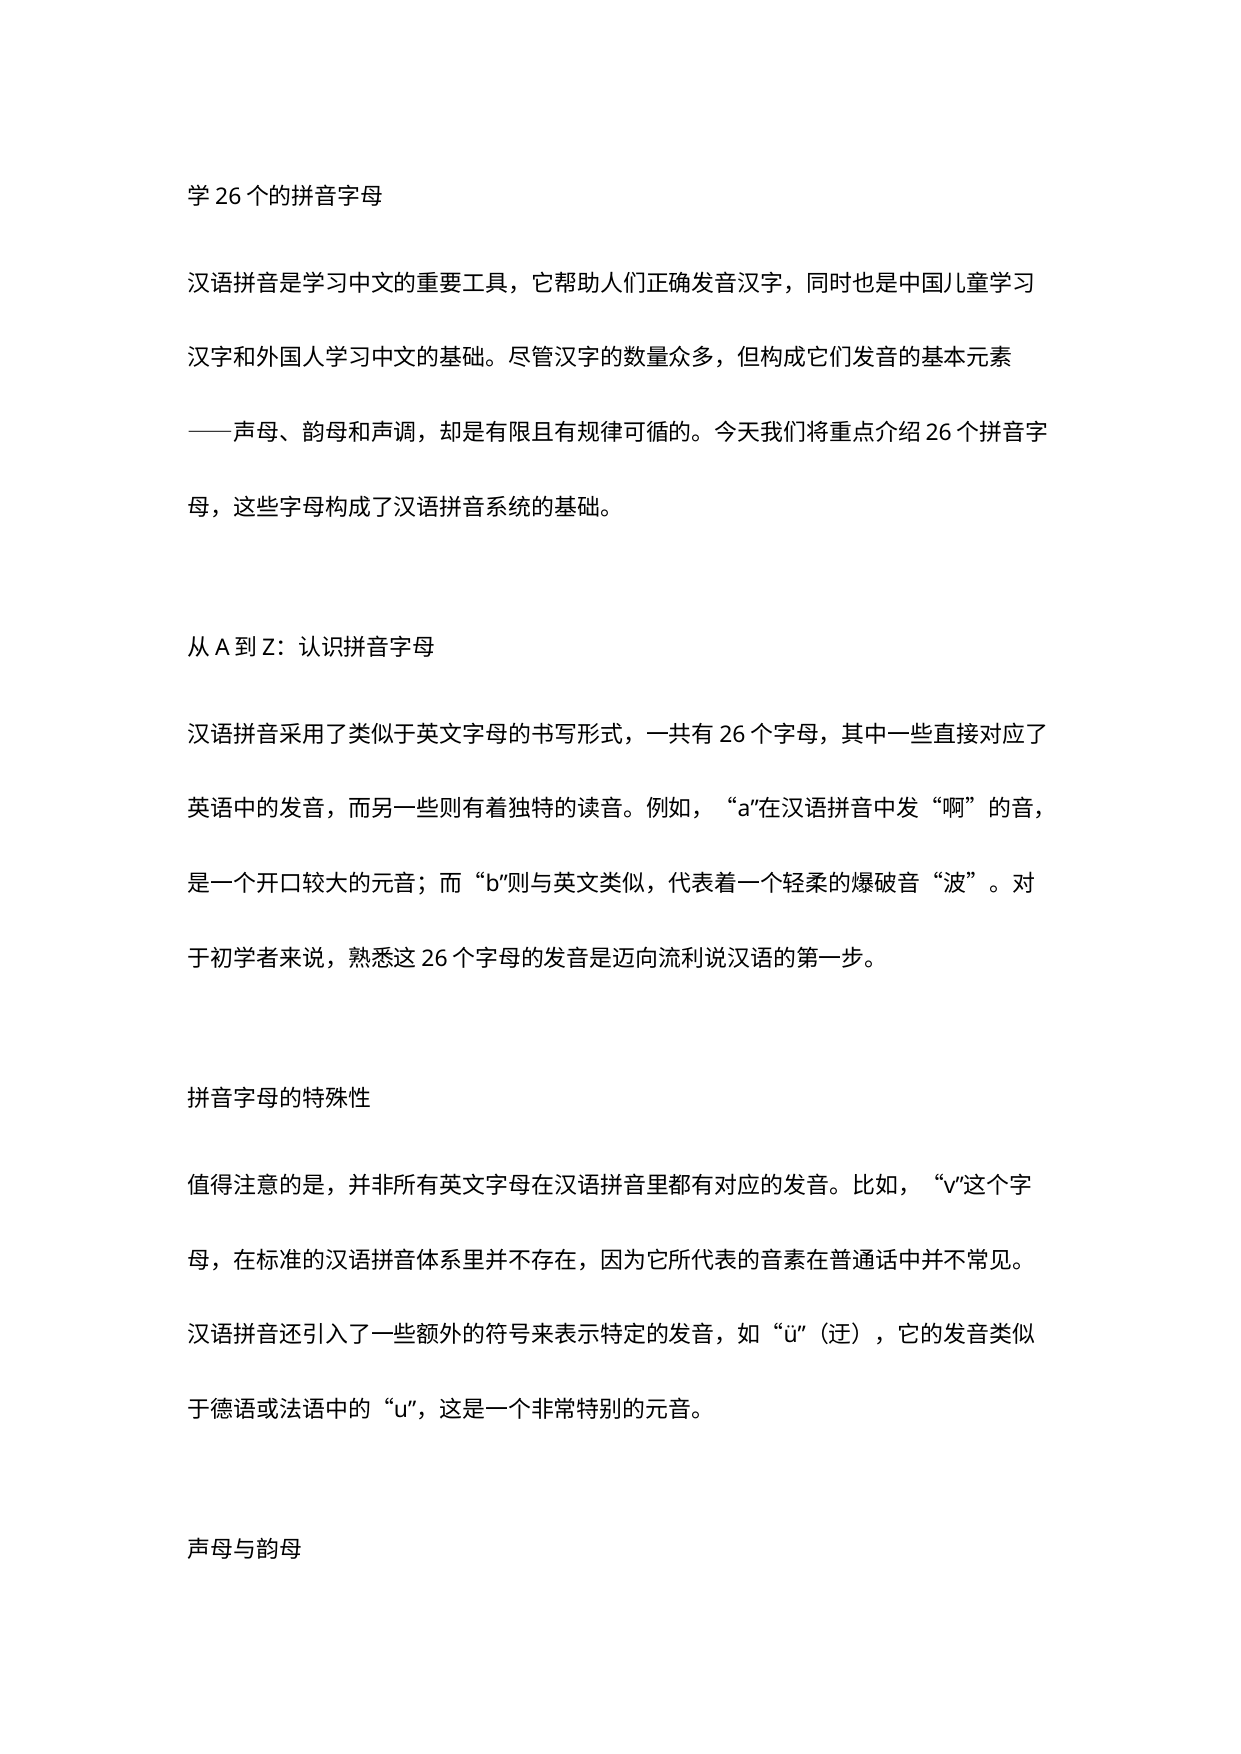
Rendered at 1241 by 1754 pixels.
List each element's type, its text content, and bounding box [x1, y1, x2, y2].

text 值得注意的是，并非所有英文字母在汉语拼音里都有对应的发音。比如，“v”这个字母，在标准的汉语拼音体系里并不存在，因为它所代表的音素在普通话中并不常见。汉语拼音还引入了一些额外的符号来表示特定的发音，如“ü”（迂），它的发音类似于德语或法语中的“u”，这是一个非常特别的元音。 [187, 1151, 1053, 1440]
text 汉语拼音是学习中文的重要工具，它帮助人们正确发音汉字，同时也是中国儿童学习汉字和外国人学习中文的基础。尽管汉字的数量众多，但构成它们发音的基本元素——声母、韵母和声调，却是有限且有规律可循的。今天我们将重点介绍26个拼音字母，这些字母构成了汉语拼音系统的基础。 [187, 249, 1053, 538]
text 学26个的拼音字母 [187, 162, 1053, 227]
text 汉语拼音采用了类似于英文字母的书写形式，一共有26个字母，其中一些直接对应了英语中的发音，而另一些则有着独特的读音。例如，“a”在汉语拼音中发“啊”的音，是一个开口较大的元音；而“b”则与英文类似，代表着一个轻柔的爆破音“波”。对于初学者来说，熟悉这26个字母的发音是迈向流利说汉语的第一步。 [187, 700, 1053, 989]
text 拼音字母的特殊性 [187, 1064, 1053, 1129]
text 从A到Z：认识拼音字母 [187, 613, 1053, 678]
text 声母与韵母 [187, 1516, 1053, 1581]
